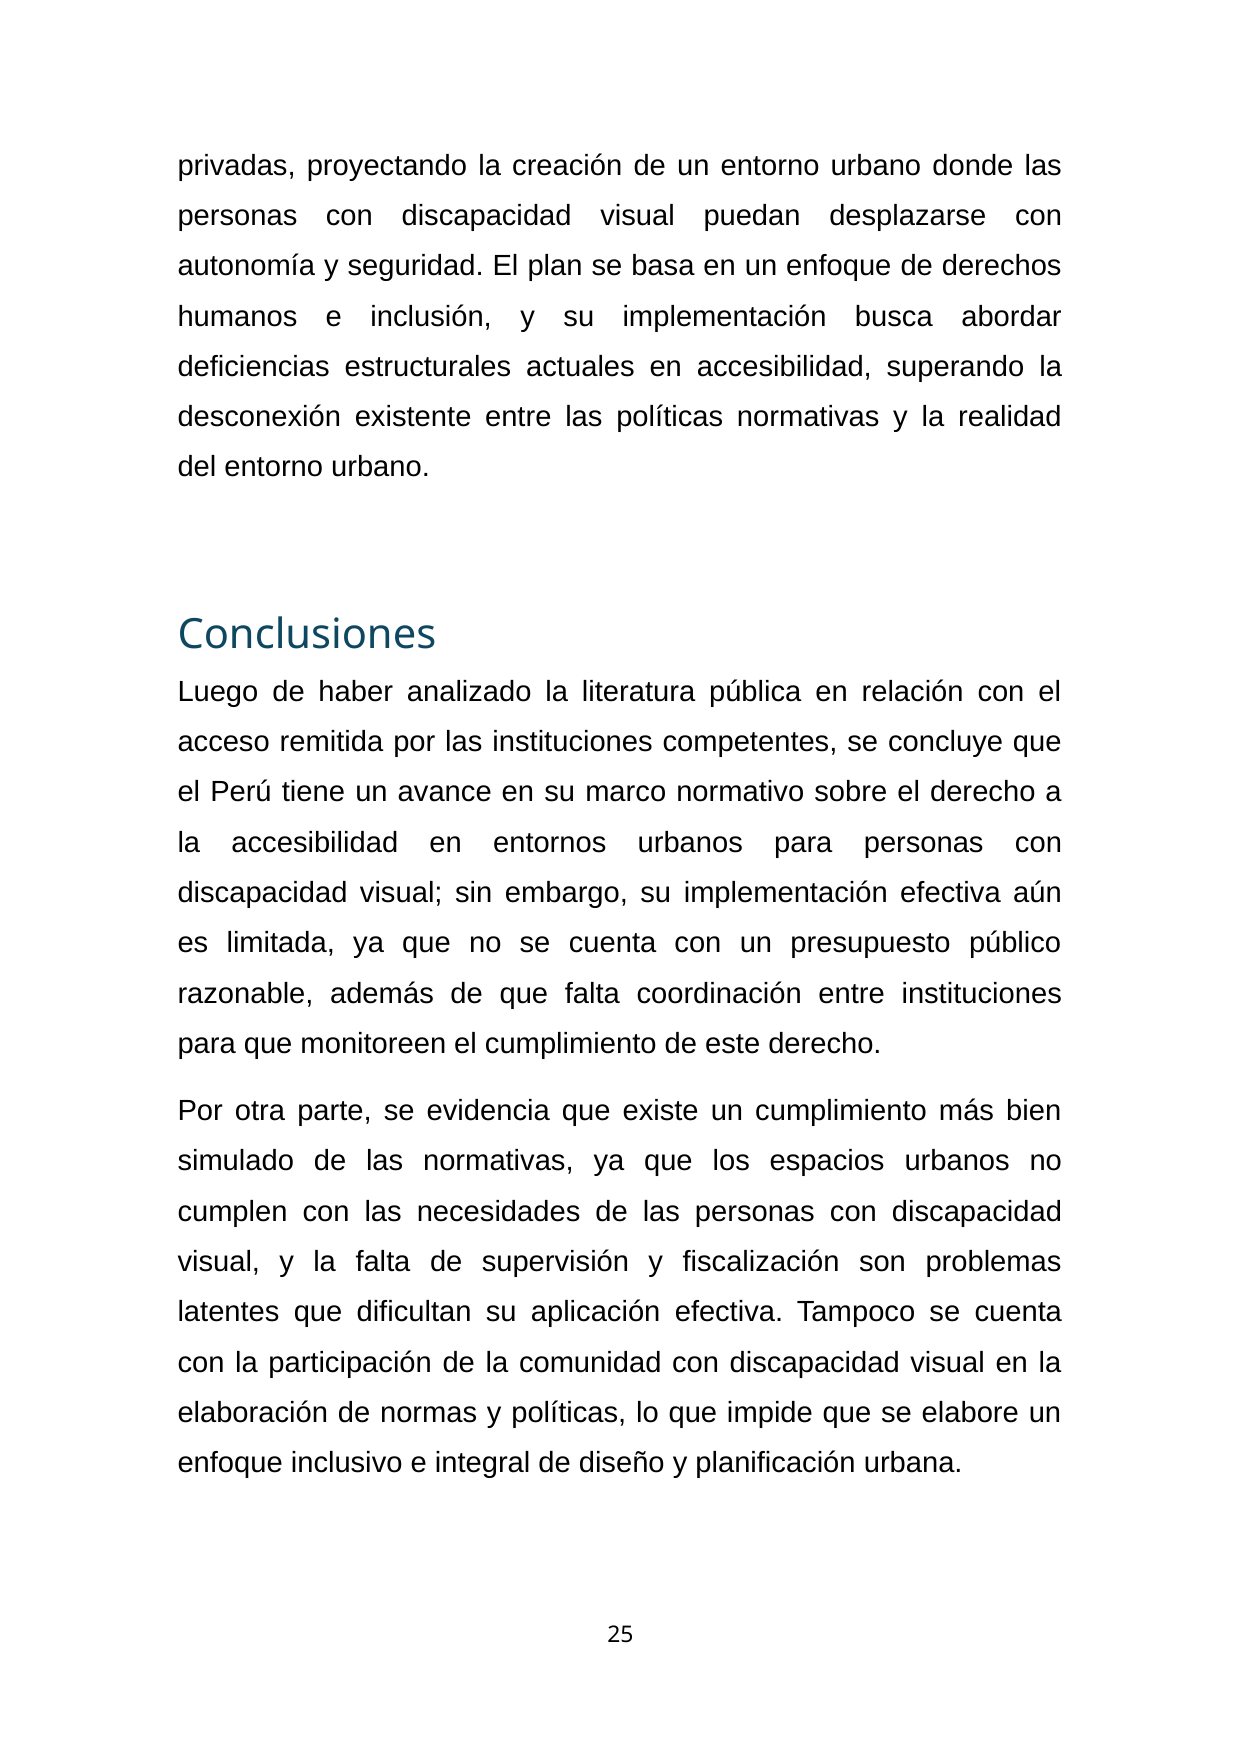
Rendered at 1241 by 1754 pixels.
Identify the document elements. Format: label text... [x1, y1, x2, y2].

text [177, 148, 1063, 483]
text Luego de haber analizado la literatura pública en relación con el acceso remitida por las instituciones competentes, se concluye que el Perú tiene un avance en su marco normativo sobre el derecho a la accesibilidad en entornos urbanos para personas con discapacidad visual; sin embargo, su implementación efectiva aún es limitada, ya que no se cuenta con un presupuesto público razonable, además de que falta coordinación entre instituciones para que monitoreen el cumplimiento de este derecho. [177, 674, 1063, 1059]
subtitle Conclusiones [177, 604, 1063, 661]
text Por otra parte, se evidencia que existe un cumplimiento más bien simulado de las normativas, ya que los espacios urbanos no cumplen con las necesidades de las personas con discapacidad visual, y la falta de supervisión y fiscalización son problemas latentes que dificultan su aplicación efectiva. Tampoco se cuenta con la participación de la comunidad con discapacidad visual en la elaboración de normas y políticas, lo que impide que se elabore un enfoque inclusivo e integral de diseño y planificación urbana. [177, 1093, 1063, 1479]
